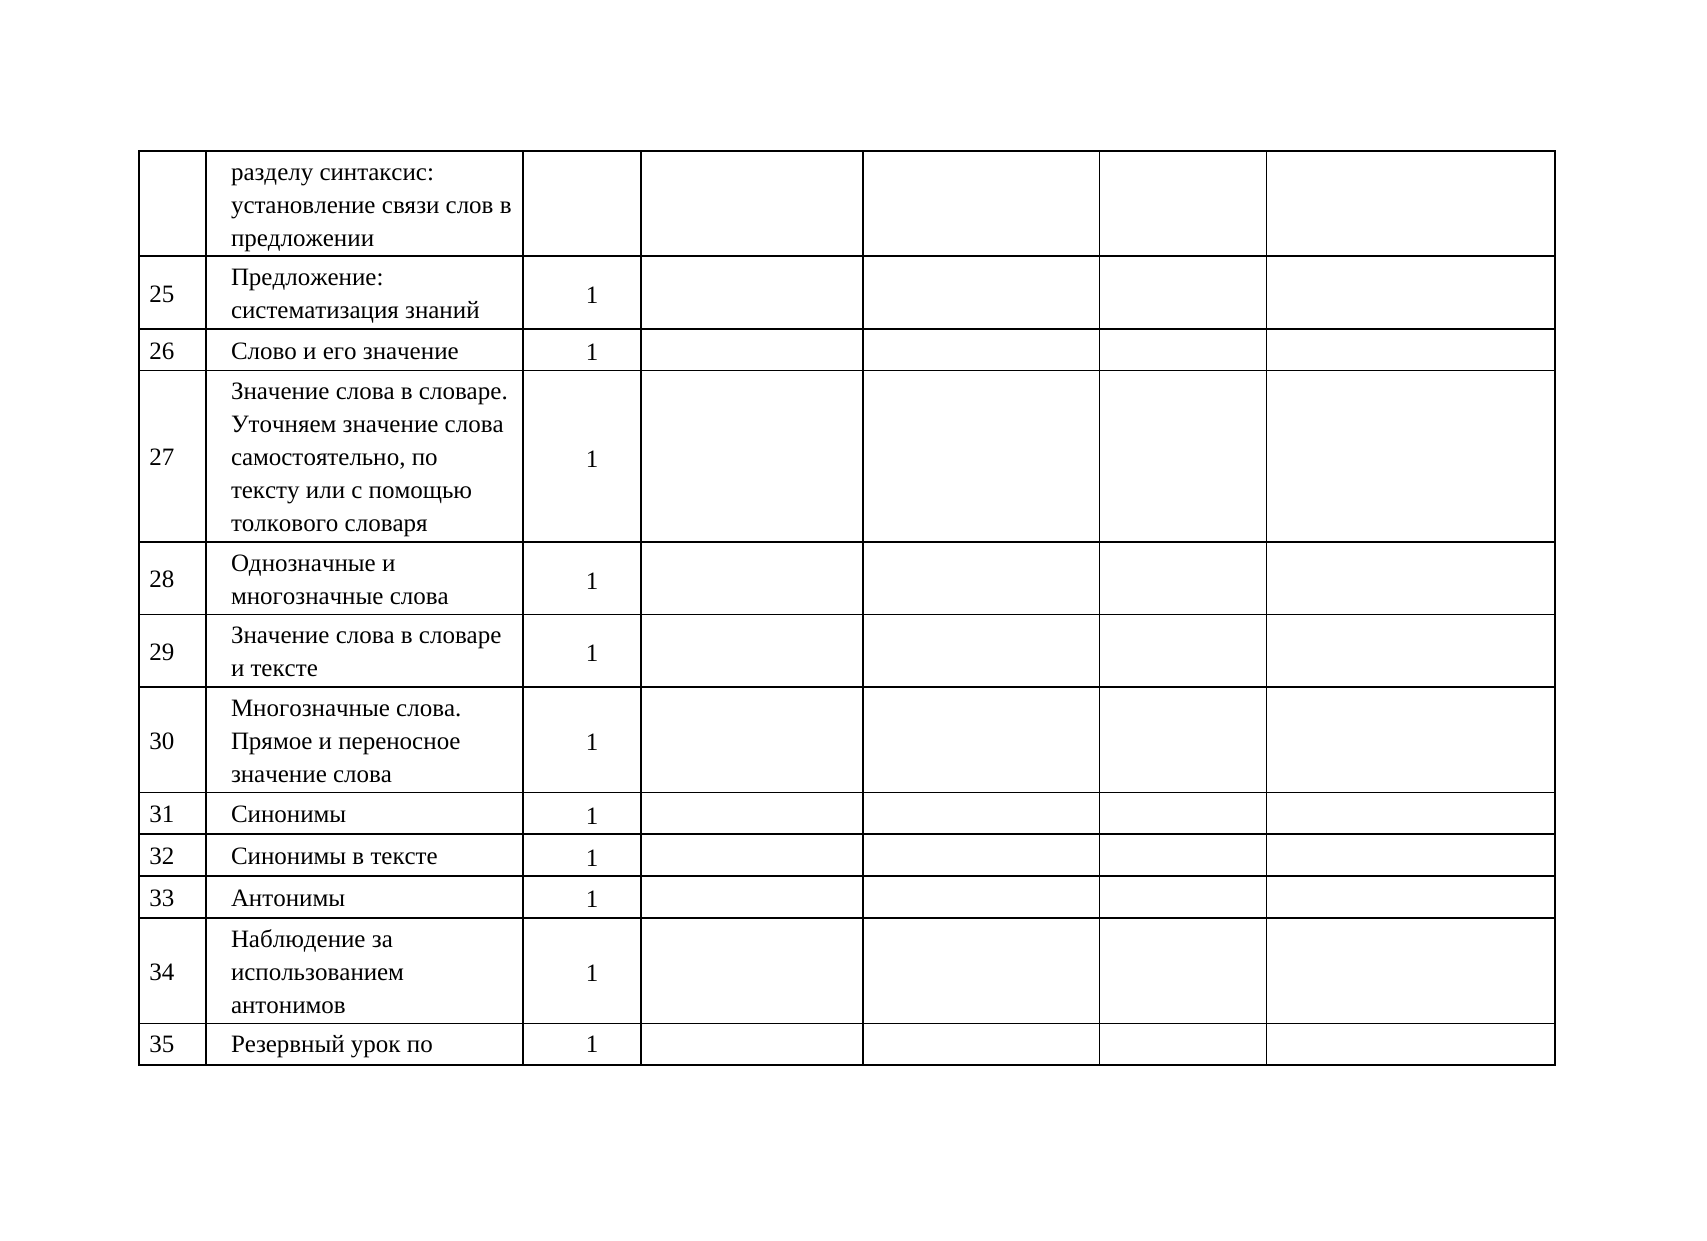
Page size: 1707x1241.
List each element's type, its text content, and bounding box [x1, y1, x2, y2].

table_cell 30 [140, 688, 205, 791]
table_cell 1 [524, 371, 640, 541]
table_cell Наблюдение за использованием антонимов [207, 919, 522, 1022]
table_cell Синонимы [207, 793, 522, 833]
table_cell 26 [140, 330, 205, 370]
table_cell [1267, 919, 1554, 1022]
table_cell Однозначные и многозначные слова [207, 543, 522, 613]
table_cell [1267, 543, 1554, 613]
table_cell [864, 152, 1099, 255]
table_cell 34 [140, 919, 205, 1022]
table_cell [864, 688, 1099, 791]
table_cell [1267, 371, 1554, 541]
table_cell [864, 835, 1099, 875]
table_cell [1267, 152, 1554, 255]
table_cell 29 [140, 615, 205, 686]
table_cell [1100, 330, 1266, 370]
table_cell Слово и его значение [207, 330, 522, 370]
table_cell 1 [524, 257, 640, 328]
table_cell 1 [524, 615, 640, 686]
table_cell 1 [524, 877, 640, 917]
table_cell 27 [140, 371, 205, 541]
table_cell [642, 152, 862, 255]
table_cell [1100, 152, 1266, 255]
table_cell [642, 835, 862, 875]
table_cell [642, 257, 862, 328]
table_cell 31 [140, 793, 205, 833]
table_cell [1100, 688, 1266, 791]
table_cell 28 [140, 543, 205, 613]
table_cell 32 [140, 835, 205, 875]
table_cell 25 [140, 257, 205, 328]
table_cell 1 [524, 835, 640, 875]
table_cell [1267, 1024, 1554, 1064]
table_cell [207, 152, 522, 255]
table_cell [1100, 835, 1266, 875]
table_cell Предложение: систематизация знаний [207, 257, 522, 328]
table_cell 1 [524, 330, 640, 370]
table_cell 1 [524, 152, 640, 255]
table_cell 1 [524, 1024, 640, 1064]
table_cell [642, 371, 862, 541]
table_cell [1267, 330, 1554, 370]
table_cell [864, 877, 1099, 917]
table_cell [864, 543, 1099, 613]
table_cell [864, 615, 1099, 686]
table_cell [1267, 257, 1554, 328]
table_cell Синонимы в тексте [207, 835, 522, 875]
table_cell [1267, 688, 1554, 791]
table_cell [1267, 877, 1554, 917]
table_cell [642, 1024, 862, 1064]
table_cell [1100, 371, 1266, 541]
table_cell 35 [140, 1024, 205, 1064]
table_cell [864, 330, 1099, 370]
table_cell [642, 919, 862, 1022]
table_cell 1 [524, 688, 640, 791]
table_cell Значение слова в словаре. Уточняем значение слова самостоятельно, по тексту или с помощью толкового словаря [207, 371, 522, 541]
table_cell [1100, 615, 1266, 686]
table_cell [642, 688, 862, 791]
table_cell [207, 1024, 522, 1064]
table_cell [1100, 919, 1266, 1022]
table_cell [1100, 793, 1266, 833]
table_cell [864, 793, 1099, 833]
table_cell 1 [524, 543, 640, 613]
table_cell [642, 793, 862, 833]
table_cell Значение слова в словаре и тексте [207, 615, 522, 686]
table_cell 33 [140, 877, 205, 917]
table_cell [1267, 615, 1554, 686]
table_cell [1100, 543, 1266, 613]
table_cell Антонимы [207, 877, 522, 917]
table_cell 1 [524, 793, 640, 833]
table_cell [864, 1024, 1099, 1064]
table_cell [1100, 257, 1266, 328]
table_cell [1100, 877, 1266, 917]
table_cell 24 [140, 152, 205, 255]
table_cell [642, 543, 862, 613]
table_cell [1267, 835, 1554, 875]
table_cell [864, 371, 1099, 541]
table_cell [1100, 1024, 1266, 1064]
table_cell Многозначные слова. Прямое и переносное значение слова [207, 688, 522, 791]
table_cell [642, 877, 862, 917]
table_cell [642, 615, 862, 686]
table_cell [864, 919, 1099, 1022]
table_cell 1 [524, 919, 640, 1022]
table_cell [864, 257, 1099, 328]
table_cell [642, 330, 862, 370]
table_cell [1267, 793, 1554, 833]
